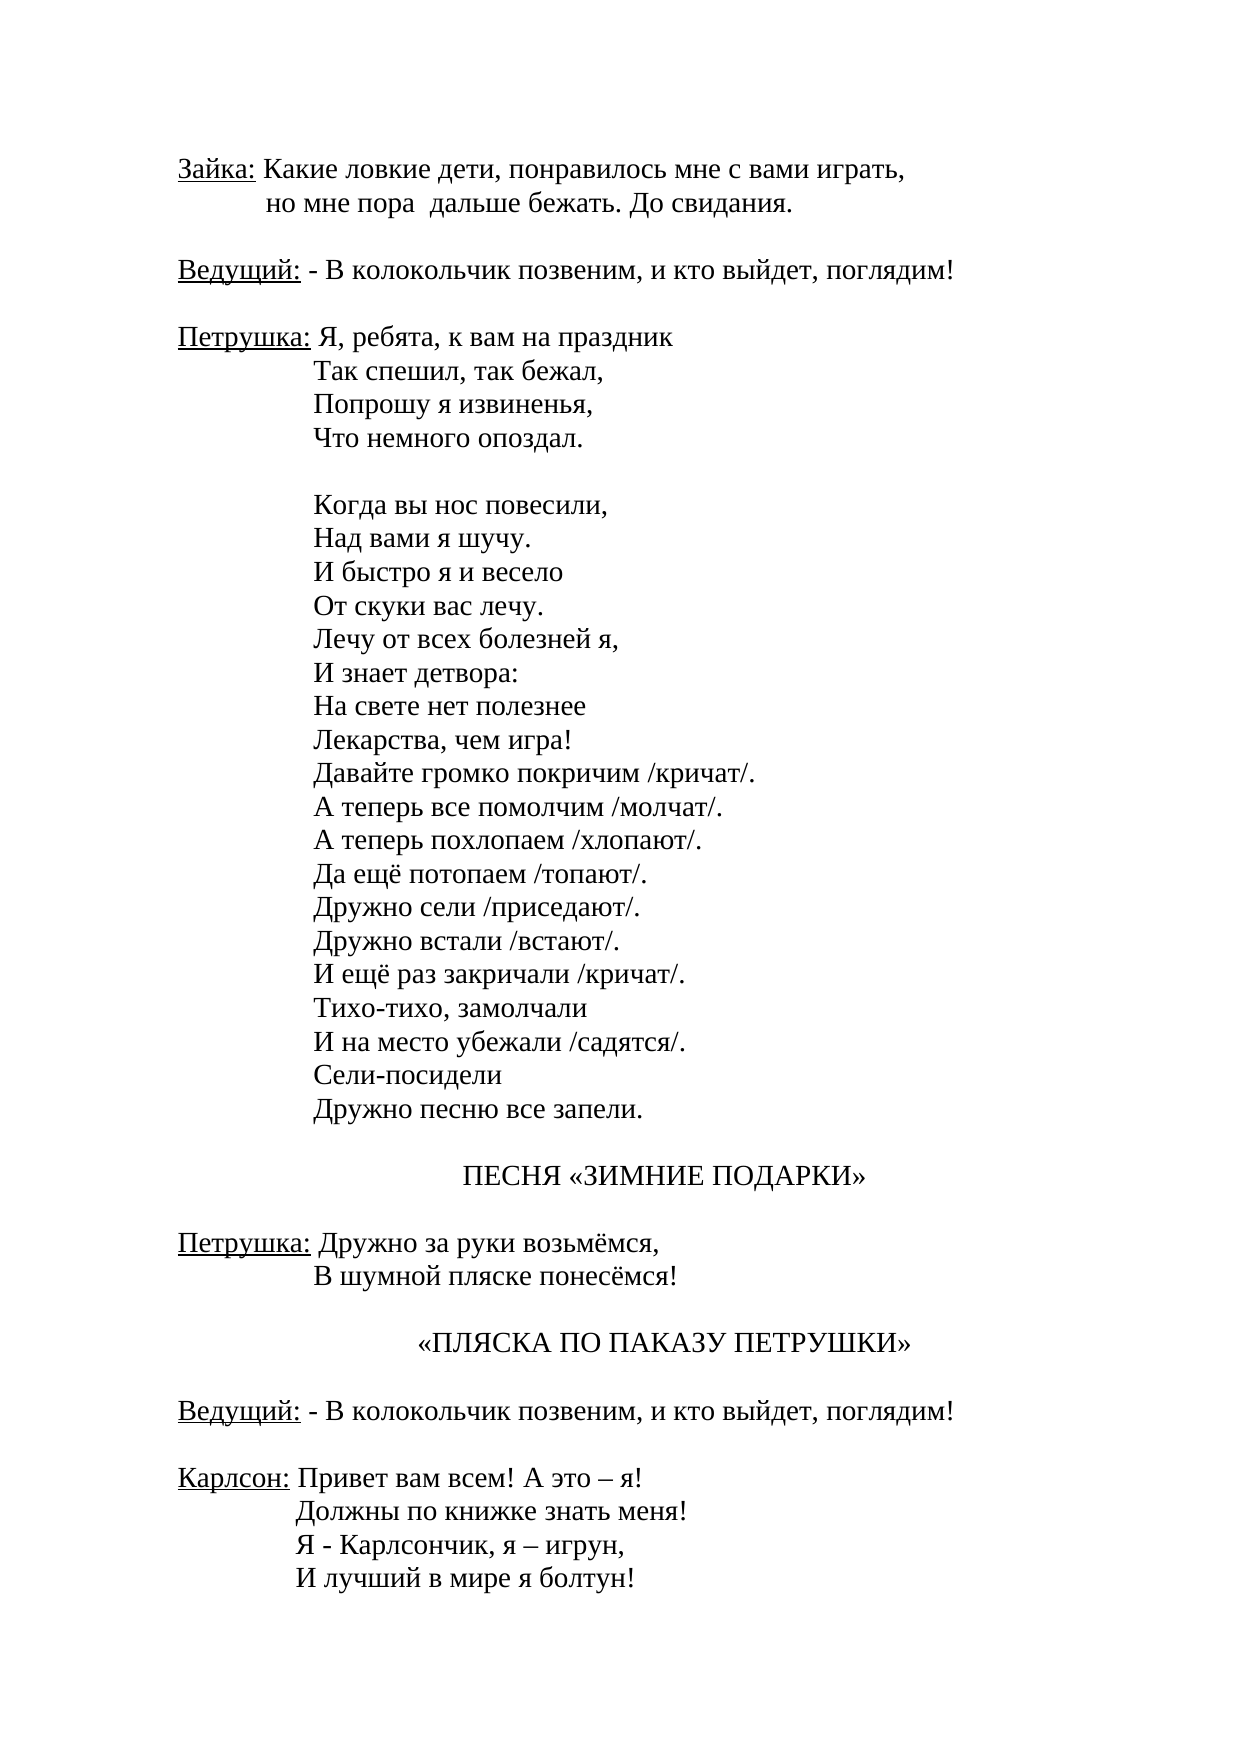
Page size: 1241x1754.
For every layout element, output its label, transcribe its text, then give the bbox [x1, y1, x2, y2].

text И быстро я и весело [177, 554, 1152, 588]
text Когда вы нос повесили, [177, 487, 1152, 521]
text Что немного опоздал. [177, 420, 1152, 453]
text Я - Карлсончик, я – игрун, [177, 1527, 1152, 1560]
text Петрушка: Дружно за руки возьмёмся, [177, 1225, 1152, 1258]
text Дружно песню все запели. [177, 1091, 1152, 1124]
text И лучший в мире я болтун! [177, 1560, 1152, 1594]
text А теперь все помолчим /молчат/. [177, 789, 1152, 822]
text Да ещё потопаем /топают/. [177, 856, 1152, 889]
text Лечу от всех болезней я, [177, 621, 1152, 655]
text Петрушка: Я, ребята, к вам на праздник [177, 319, 1152, 353]
text В шумной пляске понесёмся! [177, 1258, 1152, 1292]
text Карлсон: Привет вам всем! А это – я! [177, 1460, 1152, 1493]
text Давайте громко покричим /кричат/. [177, 755, 1152, 789]
text Тихо-тихо, замолчали [177, 990, 1152, 1024]
text Дружно встали /встают/. [177, 923, 1152, 957]
text Сели-посидели [177, 1057, 1152, 1091]
text На свете нет полезнее [177, 688, 1152, 722]
text Дружно сели /приседают/. [177, 889, 1152, 923]
text Лекарства, чем игра! [177, 722, 1152, 755]
text Ведущий: - В колокольчик позвеним, и кто выйдет, поглядим! [177, 1393, 1152, 1426]
text ПЕСНЯ «ЗИМНИЕ ПОДАРКИ» [177, 1158, 1152, 1191]
text Должны по книжке знать меня! [177, 1493, 1152, 1527]
text но мне пора дальше бежать. До свидания. [177, 185, 1152, 219]
text От скуки вас лечу. [177, 588, 1152, 621]
text И знает детвора: [177, 655, 1152, 688]
text Так спешил, так бежал, [177, 353, 1152, 386]
text Зайка: Какие ловкие дети, понравилось мне с вами играть, [177, 152, 1152, 185]
text Ведущий: - В колокольчик позвеним, и кто выйдет, поглядим! [177, 252, 1152, 286]
text И ещё раз закричали /кричат/. [177, 957, 1152, 990]
text А теперь похлопаем /хлопают/. [177, 822, 1152, 856]
text Над вами я шучу. [177, 521, 1152, 554]
text И на место убежали /садятся/. [177, 1024, 1152, 1057]
text «ПЛЯСКА ПО ПАКАЗУ ПЕТРУШКИ» [177, 1326, 1152, 1359]
text Попрошу я извиненья, [177, 386, 1152, 420]
